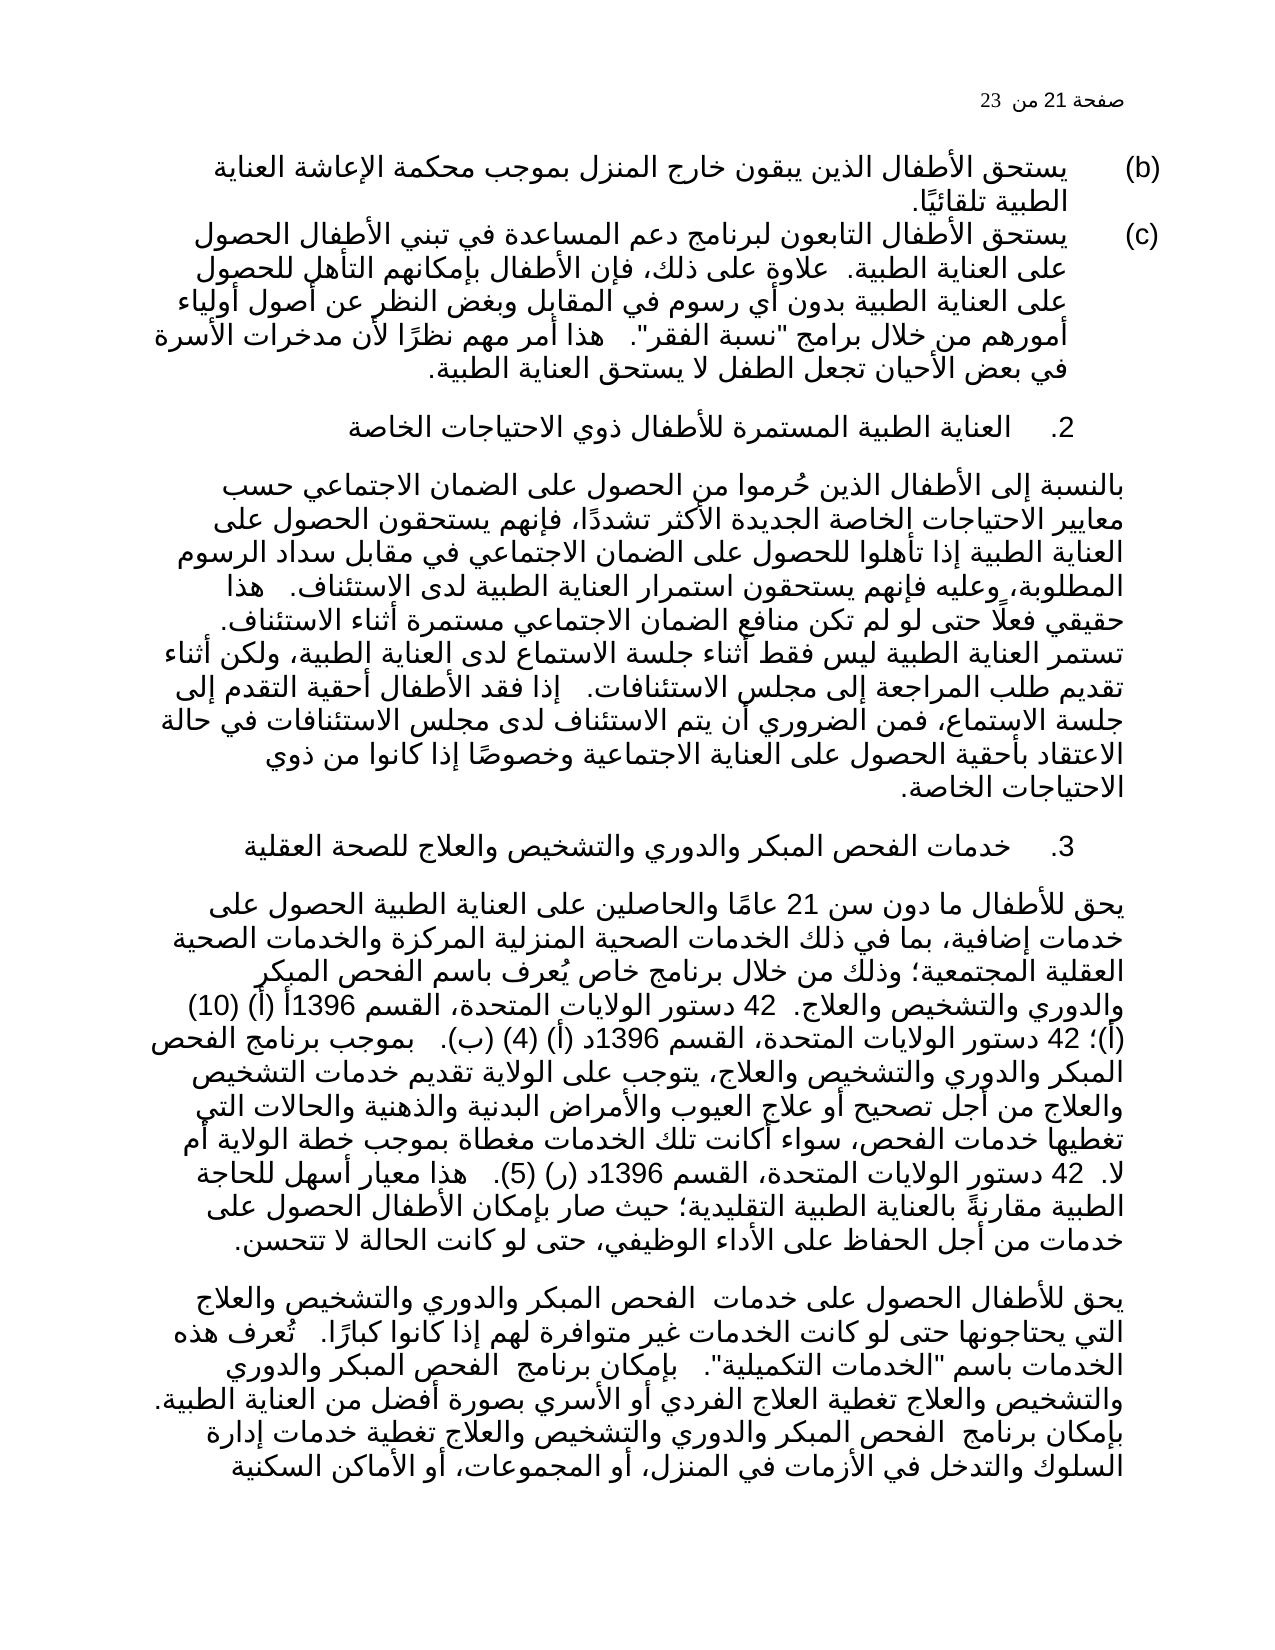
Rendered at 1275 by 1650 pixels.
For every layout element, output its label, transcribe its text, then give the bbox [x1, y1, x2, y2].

list يستحق الأطفال التابعون لبرنامج دعم المساعدة في تبني الأطفال الحصول على العناية الطبية. علاوة على ذلك، فإن الأطفال بإمكانهم التأهل للحصول على العناية الطبية بدون أي رسوم في المقابل وبغض النظر عن أصول أولياء أمورهم من خلال برامج "نسبة الفقر". هذا أمر مهم نظرًا لأن مدخرات الأسرة في بعض الأحيان تجعل الطفل لا يستحق العناية الطبية. [150, 217, 1125, 385]
list يستحق الأطفال الذين يبقون خارج المنزل بموجب محكمة الإعاشة العناية الطبية تلقائيًا. [150, 150, 1125, 217]
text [150, 1281, 1125, 1482]
subtitle العناية الطبية المستمرة للأطفال ذوي الاحتياجات الخاصة [150, 410, 1050, 443]
text يحق للأطفال ما دون سن 21 عامًا والحاصلين على العناية الطبية الحصول على خدمات إضافية، بما في ذلك الخدمات الصحية المنزلية المركزة والخدمات الصحية العقلية المجتمعية؛ وذلك من خلال برنامج خاص يُعرف باسم الفحص المبكر والدوري والتشخيص والعلاج. 42 دستور الولايات المتحدة، القسم 1396أ (أ) (10) (أ)؛ 42 دستور الولايات المتحدة، القسم 1396د (أ) (4) (ب). بموجب برنامج الفحص المبكر والدوري والتشخيص والعلاج، يتوجب على الولاية تقديم خدمات التشخيص والعلاج من أجل تصحيح أو علاج العيوب والأمراض البدنية والذهنية والحالات التي تغطيها خدمات الفحص، سواء أكانت تلك الخدمات مغطاة بموجب خطة الولاية أم لا. 42 دستور الولايات المتحدة، القسم 1396د (ر) (5). هذا معيار أسهل للحاجة الطبية مقارنةً بالعناية الطبية التقليدية؛ حيث صار بإمكان الأطفال الحصول على خدمات من أجل الحفاظ على الأداء الوظيفي، حتى لو كانت الحالة لا تتحسن. [150, 887, 1125, 1256]
text بالنسبة إلى الأطفال الذين حُرموا من الحصول على الضمان الاجتماعي حسب معايير الاحتياجات الخاصة الجديدة الأكثر تشددًا، فإنهم يستحقون الحصول على العناية الطبية إذا تأهلوا للحصول على الضمان الاجتماعي في مقابل سداد الرسوم المطلوبة، وعليه فإنهم يستحقون استمرار العناية الطبية لدى الاستئناف. هذا حقيقي فعلًا حتى لو لم تكن منافع الضمان الاجتماعي مستمرة أثناء الاستئناف. تستمر العناية الطبية ليس فقط أثناء جلسة الاستماع لدى العناية الطبية، ولكن أثناء تقديم طلب المراجعة إلى مجلس الاستئنافات. إذا فقد الأطفال أحقية التقدم إلى جلسة الاستماع، فمن الضروري أن يتم الاستئناف لدى مجلس الاستئنافات في حالة الاعتقاد بأحقية الحصول على العناية الاجتماعية وخصوصًا إذا كانوا من ذوي الاحتياجات الخاصة. [150, 468, 1125, 804]
subtitle خدمات الفحص المبكر والدوري والتشخيص والعلاج للصحة العقلية [150, 829, 1050, 862]
